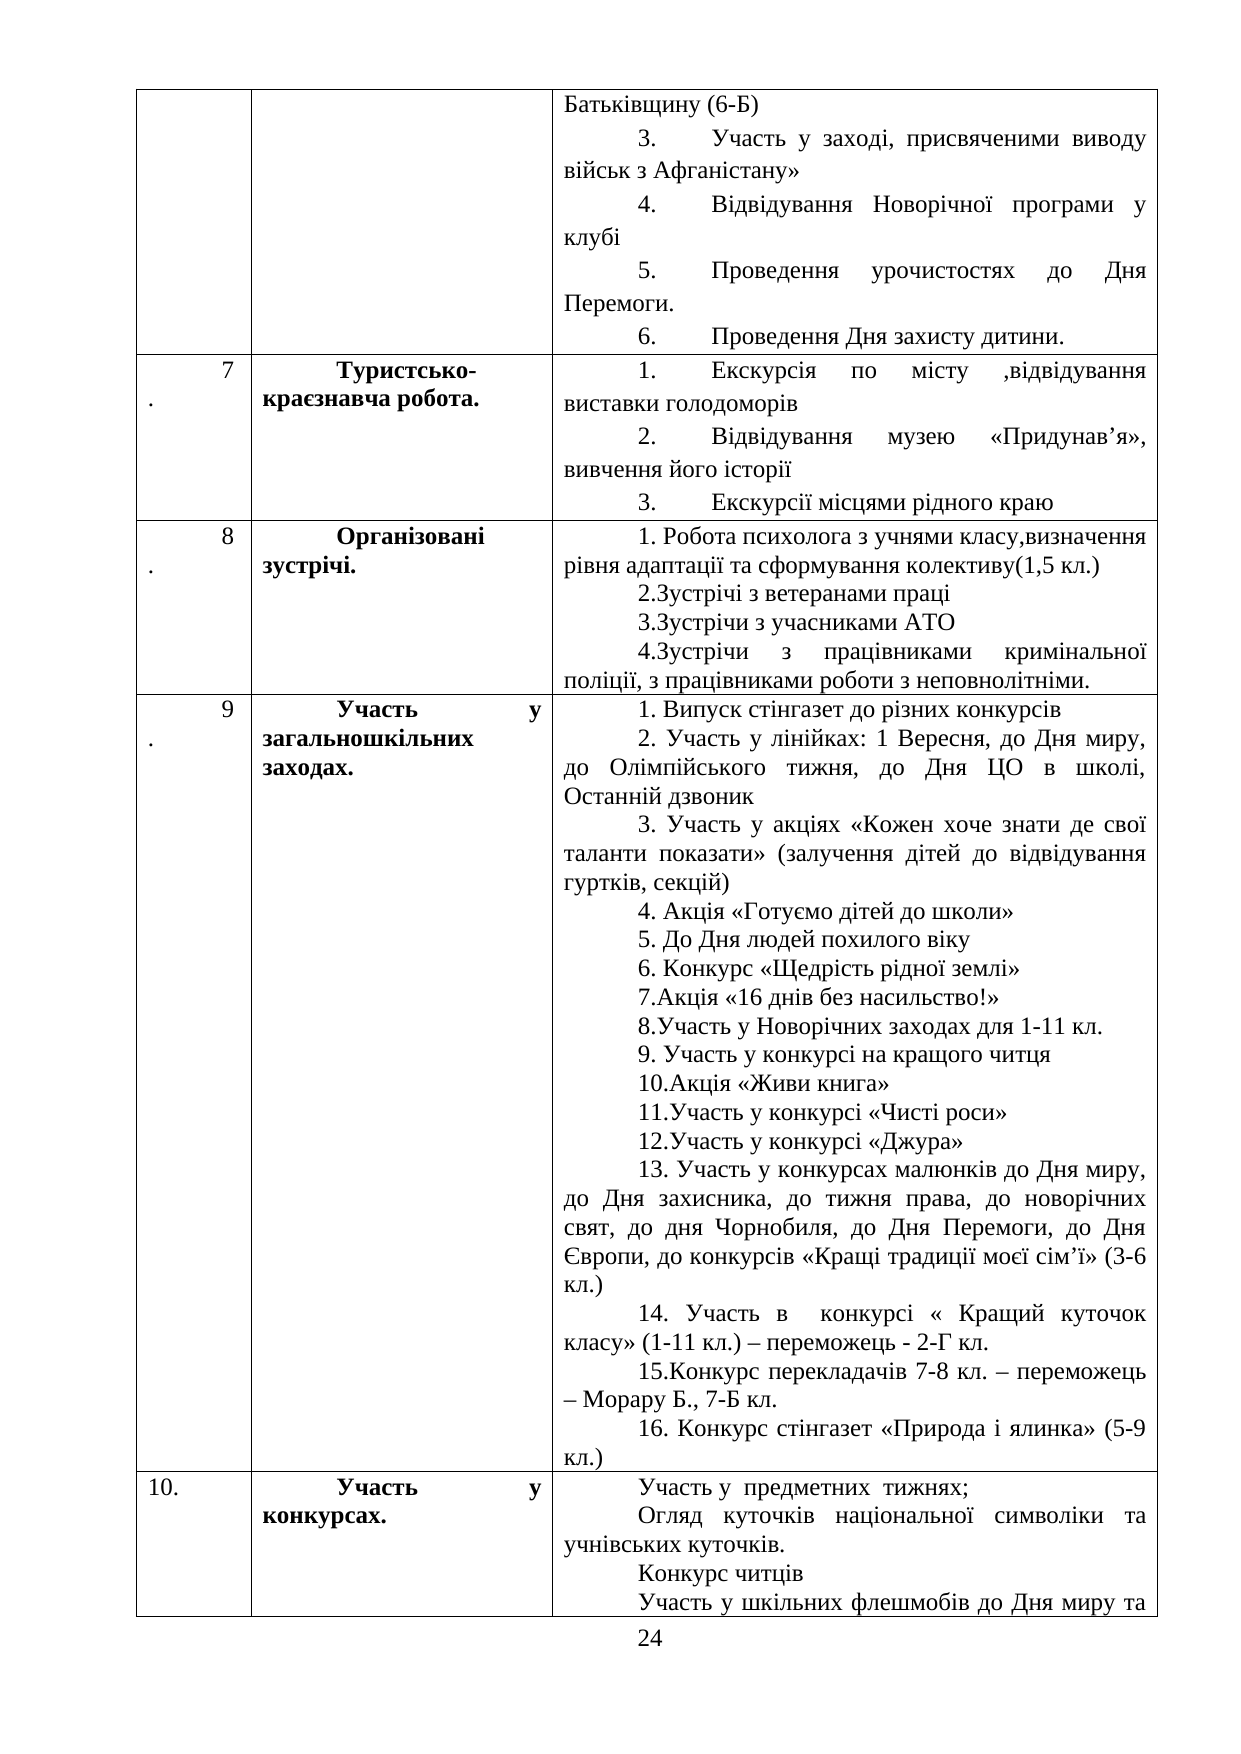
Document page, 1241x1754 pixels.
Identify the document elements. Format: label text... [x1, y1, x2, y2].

table_cell Участь у конкурсах. [252, 1472, 552, 1616]
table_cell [553, 1472, 1157, 1616]
table_cell 6. [137, 90, 251, 354]
table_cell Туристсько-краєзнавча робота. [252, 355, 552, 520]
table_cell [252, 90, 552, 354]
table_cell Участь у загальношкільних заходах. [252, 695, 552, 1471]
table_cell Організовані зустрічі. [252, 521, 552, 693]
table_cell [553, 90, 1157, 354]
table_cell 1. Робота психолога з учнями класу,визначення рівня адаптації та сформування колективу(1,5 кл.) 2.Зустрічі з ветеранами праці 3.Зустрічи з учасниками АТО 4.Зустрічи з працівниками кримінальної поліції, з працівниками роботи з неповнолітніми. [553, 521, 1157, 693]
table_cell 8. [137, 521, 251, 693]
table_cell 9. [137, 695, 251, 1471]
table_cell 1. Випуск стінгазет до різних конкурсів 2. Участь у лінійках: 1 Вересня, до Дня миру, до Олімпійського тижня, до Дня ЦО в школі, Останній дзвоник 3. Участь у акціях «Кожен хоче знати де свої таланти показати» (залучення дітей до відвідування гуртків, секцій) 4. Акція «Готуємо дітей до школи» 5. До Дня людей похилого віку 6. Конкурс «Щедрість рідної землі» 7.Акція «16 днів без насильство!» 8.Участь у Новорічних заходах для 1-11 кл. 9. Участь у конкурсі на кращого читця 10.Акція «Живи книга» 11.Участь у конкурсі «Чисті роси» 12.Участь у конкурсі «Джура» 13. Участь у конкурсах малюнків до Дня миру, до Дня захисника, до тижня права, до новорічних свят, до дня Чорнобиля, до Дня Перемоги, до Дня Європи, до конкурсів «Кращі традиції моєї сім’ї» (3-6 кл.) 14. Участь в конкурсі « Кращий куточок класу» (1-11 кл.) – переможець - 2-Г кл. 15.Конкурс перекладачів 7-8 кл. – переможець – Морару Б., 7-Б кл. 16. Конкурс стінгазет «Природа і ялинка» (5-9 кл.) [553, 695, 1157, 1471]
table_cell 7. [137, 355, 251, 520]
table_cell 10. [137, 1472, 251, 1616]
table_cell Екскурсія по місту ,відвідування виставки голодоморів Відвідування музею «Придунав’я», вивчення його історії Екскурсії місцями рідного краю [553, 355, 1157, 520]
